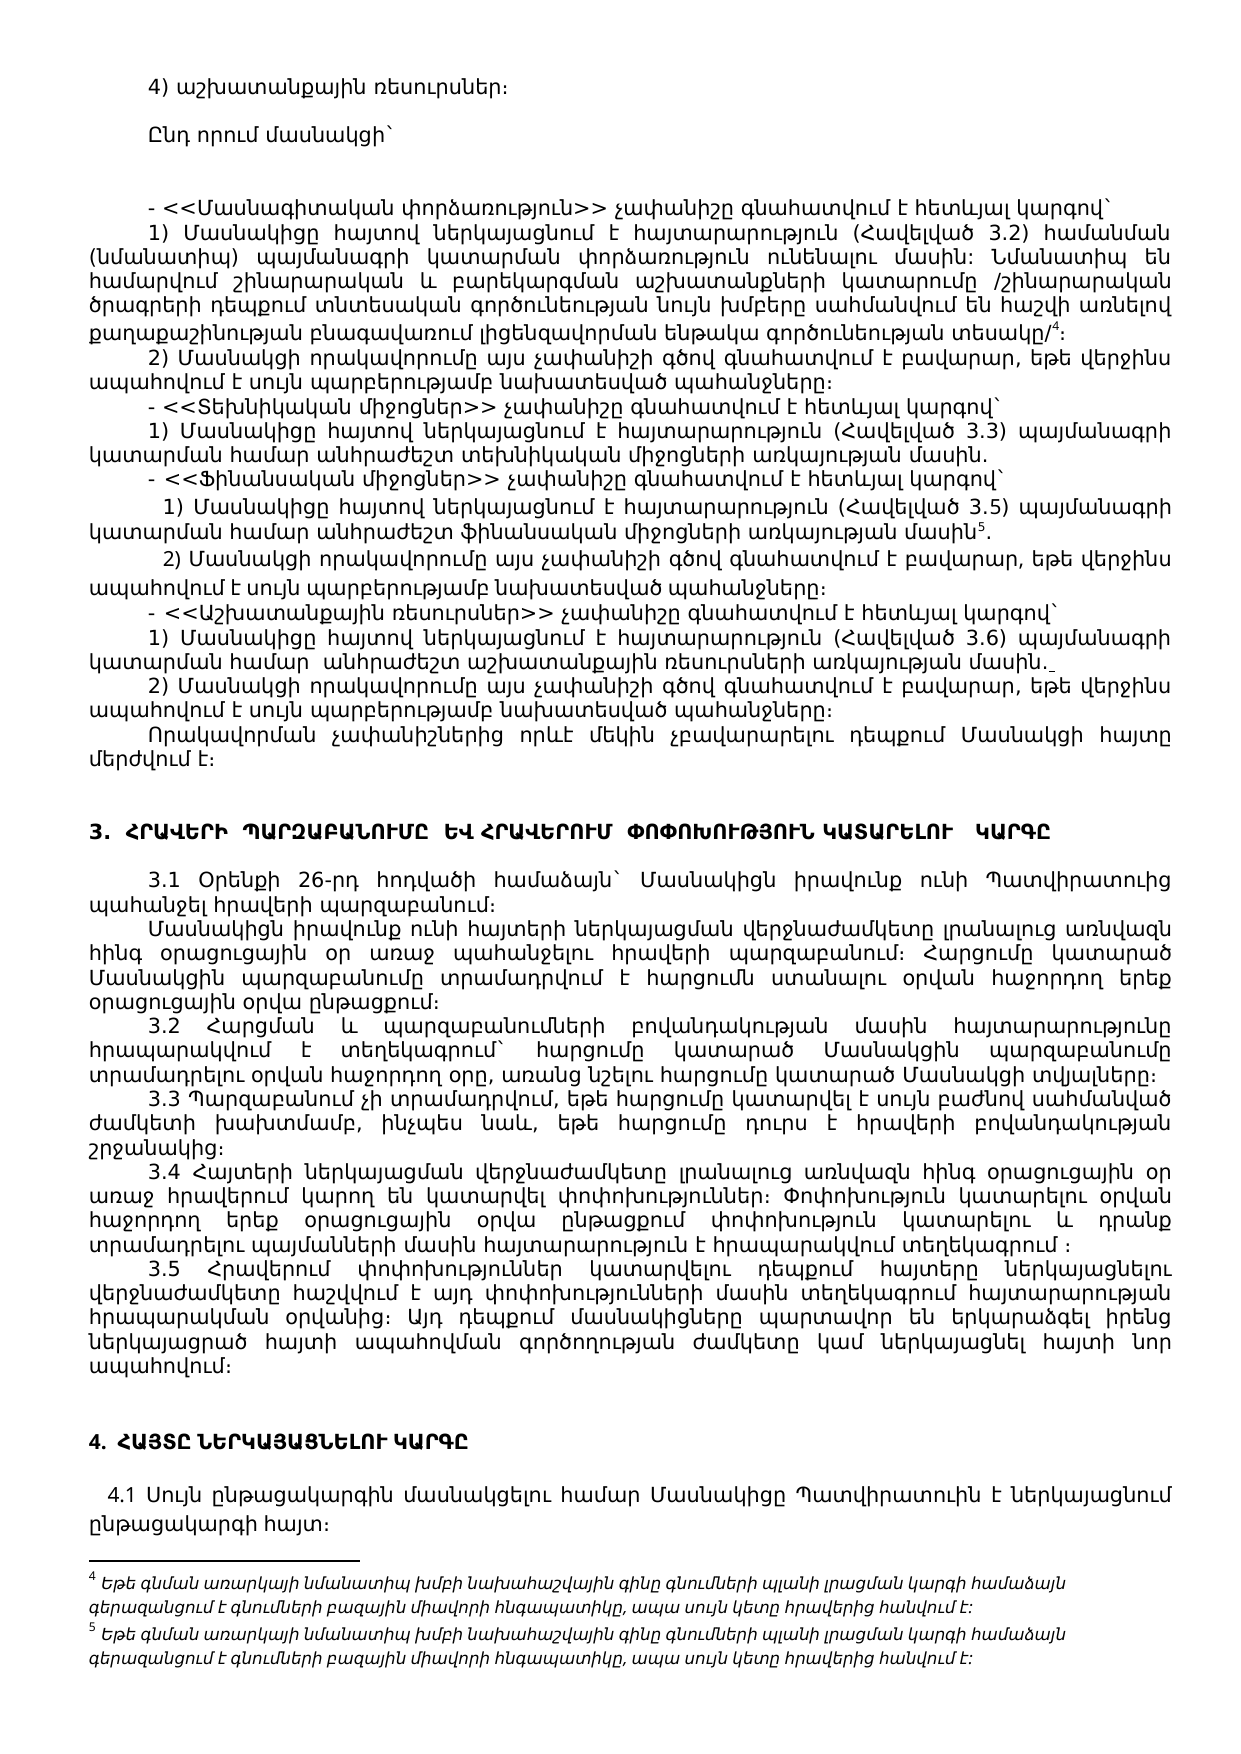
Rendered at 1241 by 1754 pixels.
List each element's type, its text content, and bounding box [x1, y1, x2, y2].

text Ընդ որում մասնակցի` [89, 123, 1172, 148]
text 4. ՀԱՅՏԸ ՆԵՐԿԱՅԱՑՆԵԼՈՒ ԿԱՐԳԸ [89, 1427, 1172, 1455]
text - <<Տեխնիկական միջոցներ>> չափանիշը գնահատվում է հետևյալ կարգով` [89, 395, 1172, 419]
text 3. ՀՐԱՎԵՐԻ ՊԱՐԶԱԲԱՆՈՒՄԸ ԵՎ ՀՐԱՎԵՐՈՒՄ ՓՈՓՈԽՈՒԹՅՈՒՆ ԿԱՏԱՐԵԼՈՒ ԿԱՐԳԸ [89, 820, 1172, 844]
text 1) Մասնակիցը հայտով ներկայացնում է հայտարարություն (Հավելված 3.6) պայմանագրի կատարման համար անհրաժեշտ աշխատանքային ռեսուրսների առկայության մասին. [89, 626, 1172, 674]
text 3.3 Պարզաբանում չի տրամադրվում, եթե հարցումը կատարվել է սույն բաժնով սահմանված ժամկետի խախտմամբ, ինչպես նաև, եթե հարցումը դուրս է հրավերի բովանդակության շրջանակից։ [89, 1087, 1172, 1160]
text 4.1 Սույն ընթացակարգին մասնակցելու համար Մասնակիցը Պատվիրատուին է ներկայացնում ընթացակարգի հայտ։ [89, 1480, 1172, 1537]
text 2) Մասնակցի որակավորումը այս չափանիշի գծով գնահատվում է բավարար, եթե վերջինս ապահովում է սույն պարբերությամբ նախատեսված պահանջները։ [89, 346, 1172, 395]
text Որակավորման չափանիշներից որևէ մեկին չբավարարելու դեպքում Մասնակցի հայտը մերժվում է։ [89, 723, 1172, 771]
text - <<Աշխատանքային ռեսուրսներ>> չափանիշը գնահատվում է հետևյալ կարգով` [89, 601, 1172, 626]
text Մասնակիցն իրավունք ունի հայտերի ներկայացման վերջնաժամկետը լրանալուց առնվազն հինգ օրացուցային օր առաջ պահանջելու հրավերի պարզաբանում։ Հարցումը կատարած Մասնակցին պարզաբանումը տրամադրվում է հարցումն ստանալու օրվան հաջորդող երեք օրացուցային օրվա ընթացքում։ [89, 917, 1172, 1014]
text 1) Մասնակիցը հայտով ներկայացնում է հայտարարություն (Հավելված 3.3) պայմանագրի կատարման համար անհրաժեշտ տեխնիկական միջոցների առկայության մասին. [89, 419, 1172, 467]
text 3.1 Օրենքի 26-րդ հոդվածի համաձայն` Մասնակիցն իրավունք ունի Պատվիրատուից պահանջել հրավերի պարզաբանում։ [89, 868, 1172, 917]
text 1) Մասնակիցը հայտով ներկայացնում է հայտարարություն (Հավելված 3.5) պայմանագրի կատարման համար անհրաժեշտ ֆինանսական միջոցների առկայության մասին. [89, 492, 1172, 544]
text - <<Մասնագիտական փորձառություն>> չափանիշը գնահատվում է հետևյալ կարգով` [89, 196, 1172, 221]
text 3.2 Հարցման և պարզաբանումների բովանդակության մասին հայտարարությունը հրապարակվում է տեղեկագրում` հարցումը կատարած Մասնակցին պարզաբանումը տրամադրելու օրվան հաջորդող օրը, առանց նշելու հարցումը կատարած Մասնակցի տվյալները։ [89, 1014, 1172, 1087]
text 4) աշխատանքային ռեսուրսներ։ [89, 75, 1172, 99]
text 3.5 Հրավերում փոփոխություններ կատարվելու դեպքում հայտերը ներկայացնելու վերջնաժամկետը հաշվվում է այդ փոփոխությունների մասին տեղեկագրում հայտարարության հրապարակման օրվանից։ Այդ դեպքում մասնակիցները պարտավոր են երկարաձգել իրենց ներկայացրած հայտի ապահովման գործողության ժամկետը կամ ներկայացնել հայտի նոր ապահովում։ [89, 1257, 1172, 1378]
text 3.4 Հայտերի ներկայացման վերջնաժամկետը լրանալուց առնվազն հինգ օրացուցային օր առաջ հրավերում կարող են կատարվել փոփոխություններ։ Փոփոխություն կատարելու օրվան հաջորդող երեք օրացուցային օրվա ընթացքում փոփոխություն կատարելու և դրանք տրամադրելու պայմանների մասին հայտարարություն է հրապարակվում տեղեկագրում ։ [89, 1160, 1172, 1257]
text 2) Մասնակցի որակավորումը այս չափանիշի գծով գնահատվում է բավարար, եթե վերջինս ապահովում է սույն պարբերությամբ նախատեսված պահանջները։ [89, 544, 1172, 601]
text 2) Մասնակցի որակավորումը այս չափանիշի գծով գնահատվում է բավարար, եթե վերջինս ապահովում է սույն պարբերությամբ նախատեսված պահանջները։ [89, 674, 1172, 723]
text - <<Ֆինանսական միջոցներ>> չափանիշը գնահատվում է հետևյալ կարգով` [89, 467, 1172, 492]
text 1) Մասնակիցը հայտով ներկայացնում է հայտարարություն (Հավելված 3.2) համանման (նմանատիպ) պայմանագրի կատարման փորձառություն ունենալու մասին: Նմանատիպ են համարվում շինարարական և բարեկարգման աշխատանքների կատարումը /շինարարական ծրագրերի դեպքում տնտեսական գործունեության նույն խմբերը սահմանվում են հաշվի առնելով քաղաքաշինության բնագավառում լիցենզավորման ենթակա գործունեության տեսակը/։ [89, 221, 1172, 346]
